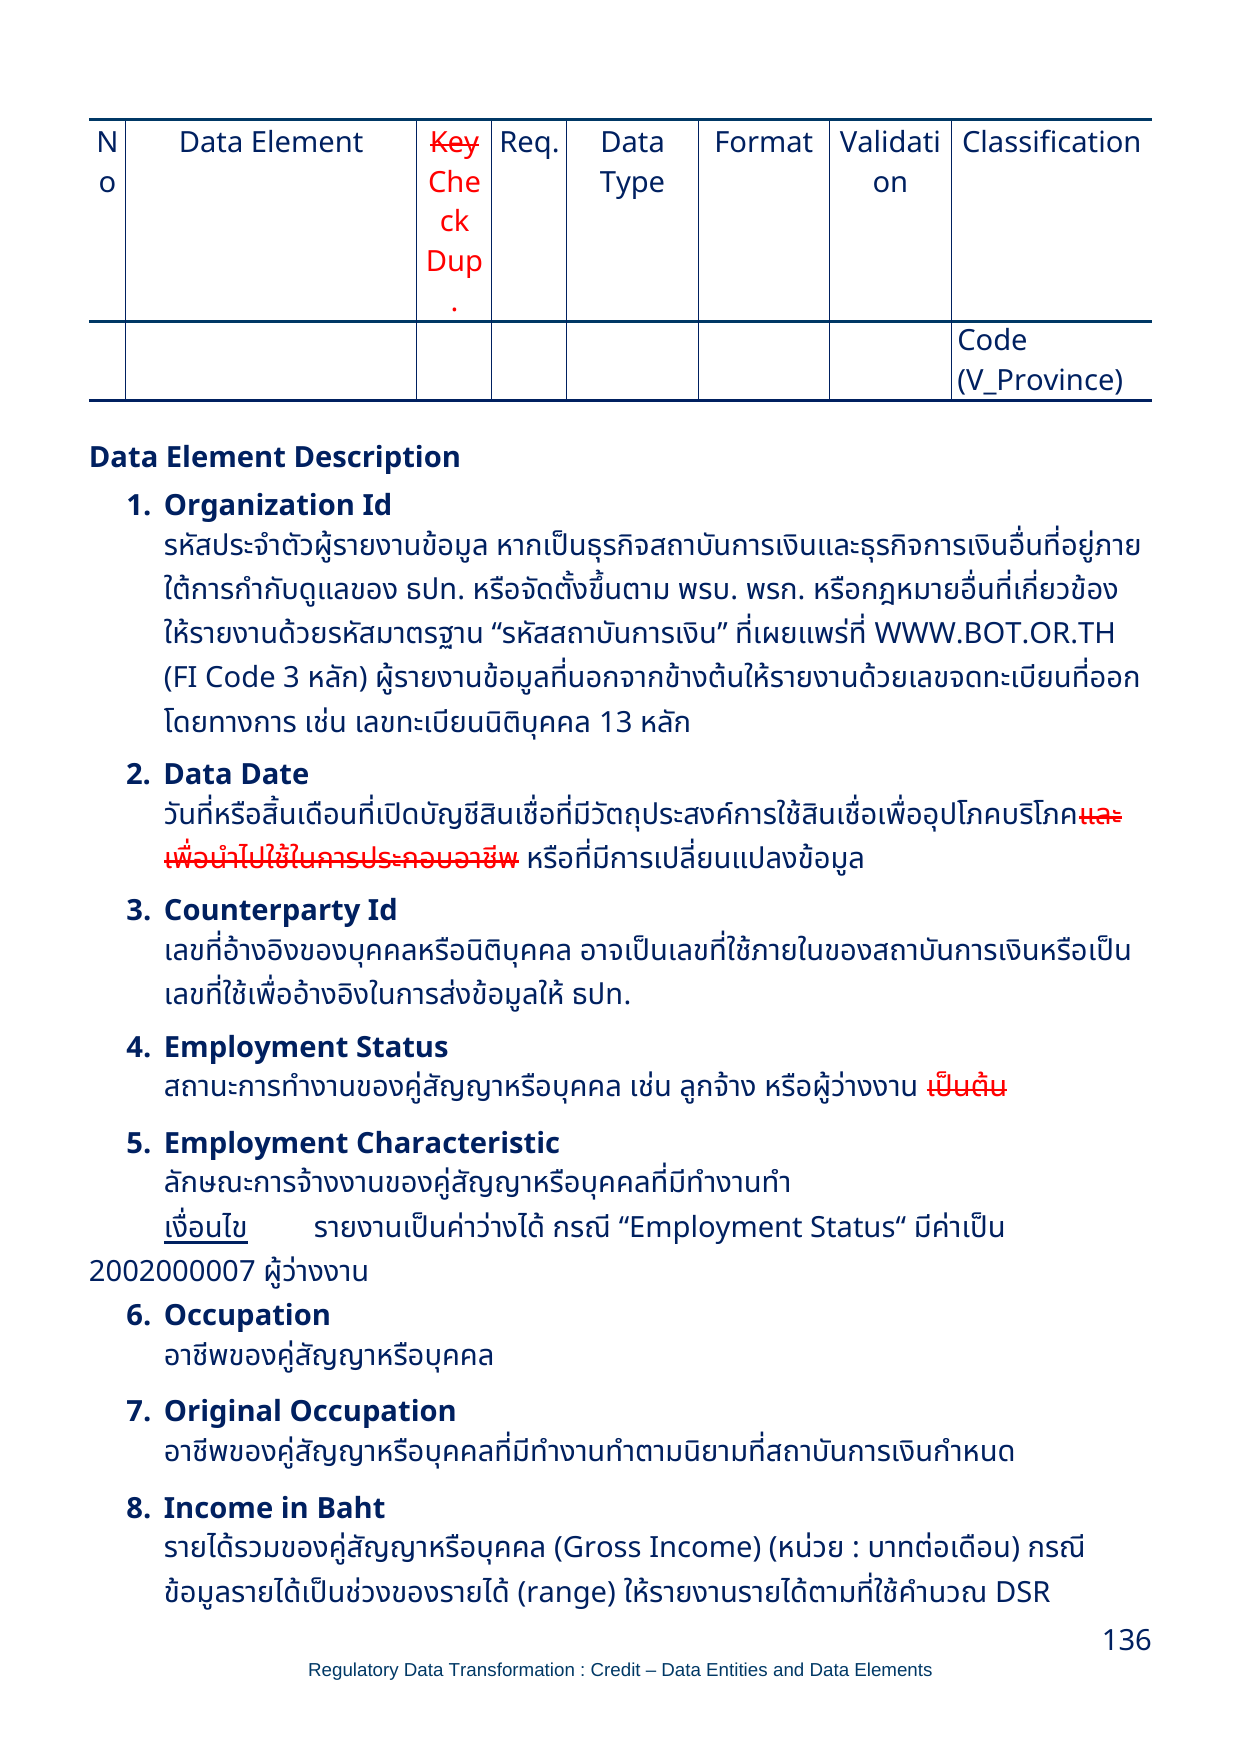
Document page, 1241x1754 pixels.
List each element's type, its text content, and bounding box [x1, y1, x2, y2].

list Employment Status [126, 1026, 1152, 1066]
list ลักษณะการจ้างงานของคู่สัญญาหรือบุคคลที่มีทำงานทำ [164, 1162, 1152, 1206]
list รายได้รวมของคู่สัญญาหรือบุคคล (Gross Income) (หน่วย : บาทต่อเดือน) กรณีข้อมูลรายได้เป็นช่วงของรายได้ (range) ให้รายงานรายได้ตามที่ใช้คำนวณ DSR [164, 1527, 1152, 1615]
list Occupation [126, 1294, 1152, 1334]
list Employment Characteristic [126, 1122, 1152, 1162]
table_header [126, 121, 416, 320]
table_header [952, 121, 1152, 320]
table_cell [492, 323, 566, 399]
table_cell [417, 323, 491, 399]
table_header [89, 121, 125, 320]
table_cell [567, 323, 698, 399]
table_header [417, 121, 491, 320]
list เลขที่อ้างอิงของบุคคลหรือนิติบุคคล อาจเป็นเลขที่ใช้ภายในของสถาบันการเงินหรือเป็นเลขที่ใช้เพื่ออ้างอิงในการส่งข้อมูลให้ ธปท. [164, 929, 1152, 1018]
list Organization Id [126, 484, 1152, 524]
text อาชีพของคู่สัญญาหรือบุคคลที่มีทำงานทำตามนิยามที่สถาบันการเงินกำหนด [89, 1430, 1152, 1474]
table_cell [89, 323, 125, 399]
text Data Element Description [89, 436, 1152, 476]
list Original Occupation [126, 1391, 1152, 1430]
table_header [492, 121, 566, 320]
list Data Date [126, 753, 1152, 793]
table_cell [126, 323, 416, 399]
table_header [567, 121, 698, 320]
list รหัสประจำตัวผู้รายงานข้อมูล หากเป็นธุรกิจสถาบันการเงินและธุรกิจการเงินอื่นที่อยู่ภายใต้การกำกับดูแลของ ธปท. หรือจัดตั้งขึ้นตาม พรบ. พรก. หรือกฎหมายอื่นที่เกี่ยวข้อง ให้รายงานด้วยรหัสมาตรฐาน “รหัสสถาบันการเงิน” ที่เผยแพร่ที่ www.bot.or.th (FI Code 3 หลัก) ผู้รายงานข้อมูลที่นอกจากข้างต้นให้รายงานด้วยเลขจดทะเบียนที่ออกโดยทางการ เช่น เลขทะเบียนนิติบุคคล 13 หลัก [164, 524, 1152, 745]
list Income in Baht [126, 1487, 1152, 1527]
list อาชีพของคู่สัญญาหรือบุคคล [164, 1334, 1152, 1378]
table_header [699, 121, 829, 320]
list วันที่หรือสิ้นเดือนที่เปิดบัญชีสินเชื่อที่มีวัตถุประสงค์การใช้สินเชื่อเพื่ออุปโภคบริโภคและเพื่อนำไปใช้ในการประกอบอาชีพ หรือที่มีการเปลี่ยนแปลงข้อมูล [164, 793, 1152, 881]
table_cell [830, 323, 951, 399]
list สถานะการทำงานของคู่สัญญาหรือบุคคล เช่น ลูกจ้าง หรือผู้ว่างงาน เป็นต้น [164, 1066, 1152, 1110]
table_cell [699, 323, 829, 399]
list Counterparty Id [126, 889, 1152, 929]
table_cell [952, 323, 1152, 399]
text เงื่อนไข รายงานเป็นค่าว่างได้ กรณี “Employment Status“ มีค่าเป็น 2002000007 ผู้ว่างงาน [89, 1206, 1152, 1294]
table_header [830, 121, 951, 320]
